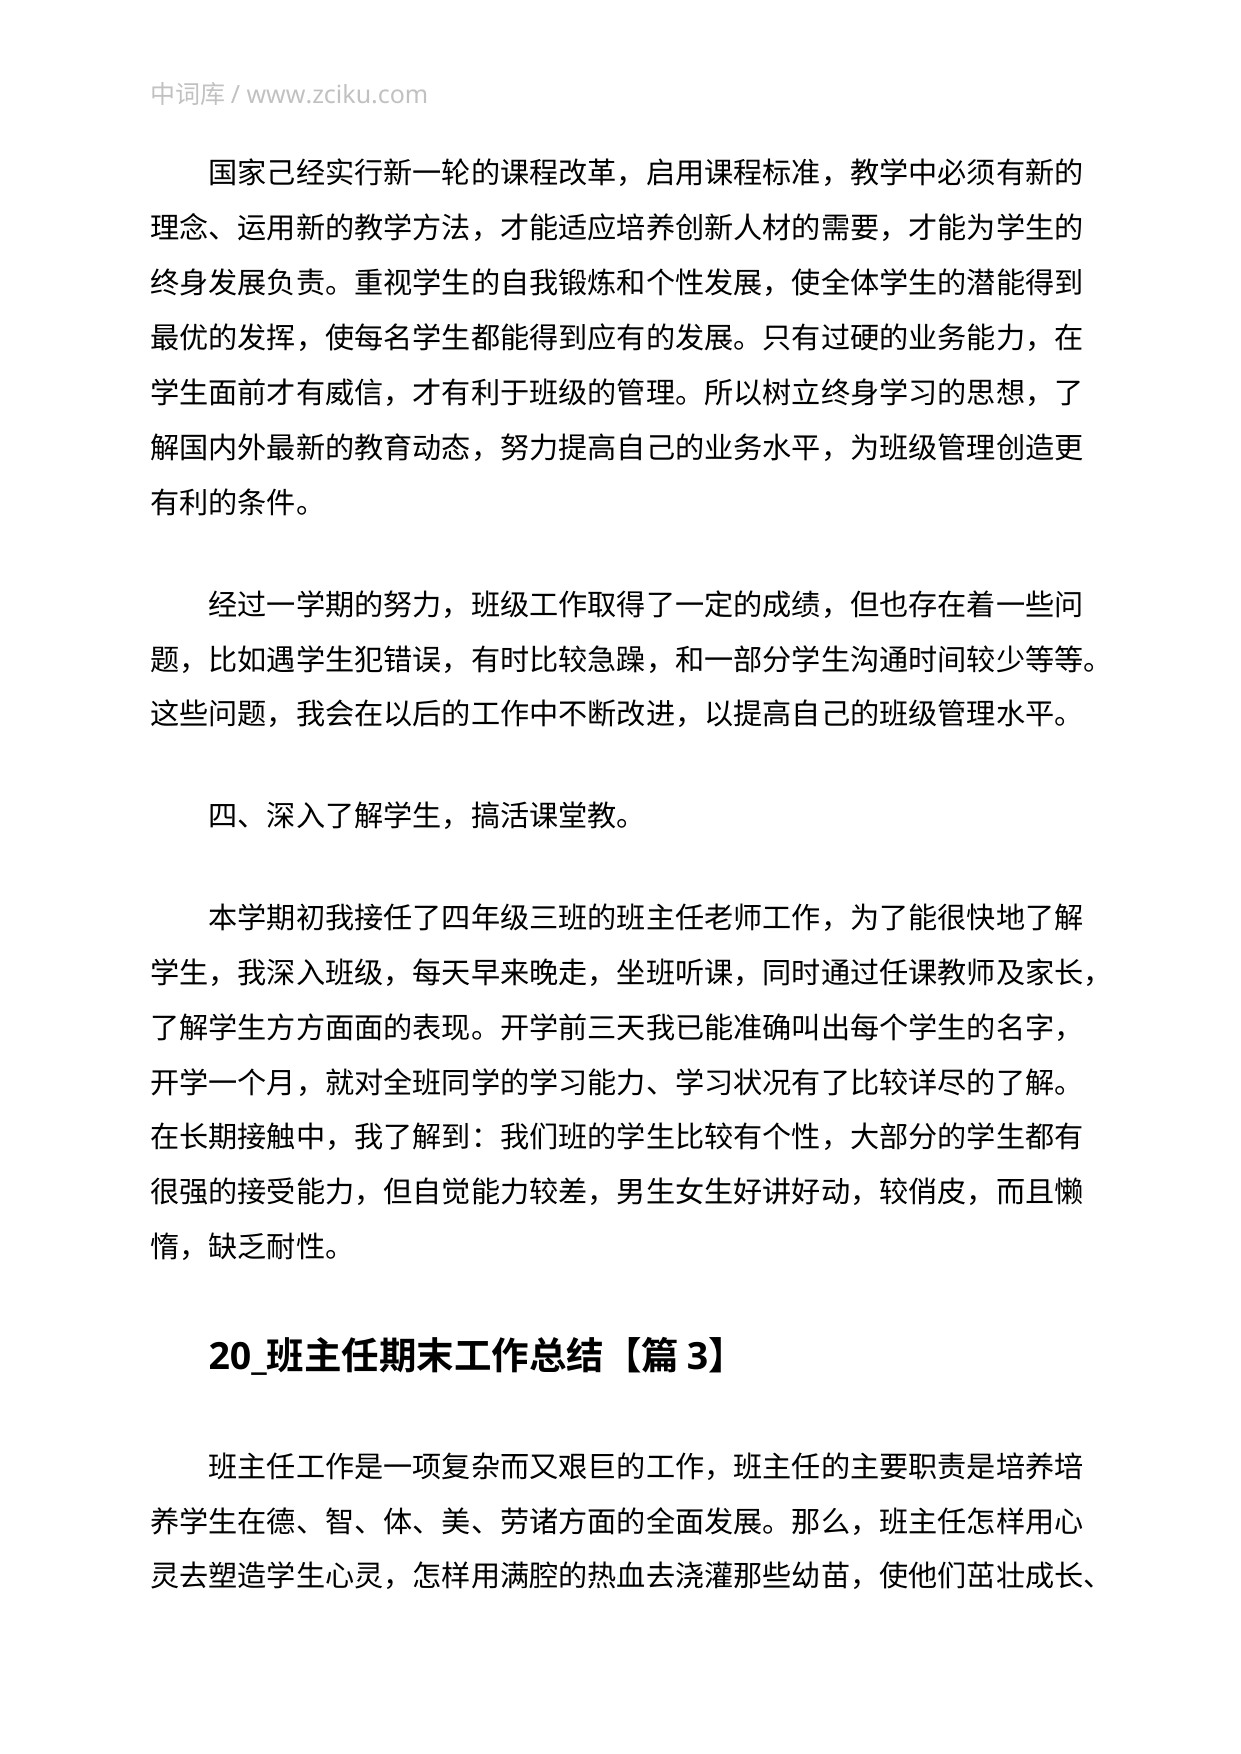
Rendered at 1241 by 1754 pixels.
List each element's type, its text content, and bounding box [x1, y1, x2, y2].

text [150, 1443, 1090, 1595]
text 经过一学期的努力，班级工作取得了一定的成绩，但也存在着一些问题，比如遇学生犯错误，有时比较急躁，和一部分学生沟通时间较少等等。这些问题，我会在以后的工作中不断改进，以提高自己的班级管理水平。 [150, 581, 1090, 733]
text 本学期初我接任了四年级三班的班主任老师工作，为了能很快地了解学生，我深入班级，每天早来晚走，坐班听课，同时通过任课教师及家长，了解学生方方面面的表现。开学前三天我已能准确叫出每个学生的名字，开学一个月，就对全班同学的学习能力、学习状况有了比较详尽的了解。在长期接触中，我了解到：我们班的学生比较有个性，大部分的学生都有很强的接受能力，但自觉能力较差，男生女生好讲好动，较俏皮，而且懒惰，缺乏耐性。 [150, 894, 1090, 1266]
text 国家己经实行新一轮的课程改革，启用课程标准，教学中必须有新的理念、运用新的教学方法，才能适应培养创新人材的需要，才能为学生的终身发展负责。重视学生的自我锻炼和个性发展，使全体学生的潜能得到最优的发挥，使每名学生都能得到应有的发展。只有过硬的业务能力，在学生面前才有威信，才有利于班级的管理。所以树立终身学习的思想，了解国内外最新的教育动态，努力提高自己的业务水平，为班级管理创造更有利的条件。 [150, 150, 1090, 522]
text 20_班主任期末工作总结【篇3】 [150, 1326, 1090, 1380]
text 四、深入了解学生，搞活课堂教。 [150, 793, 1090, 835]
